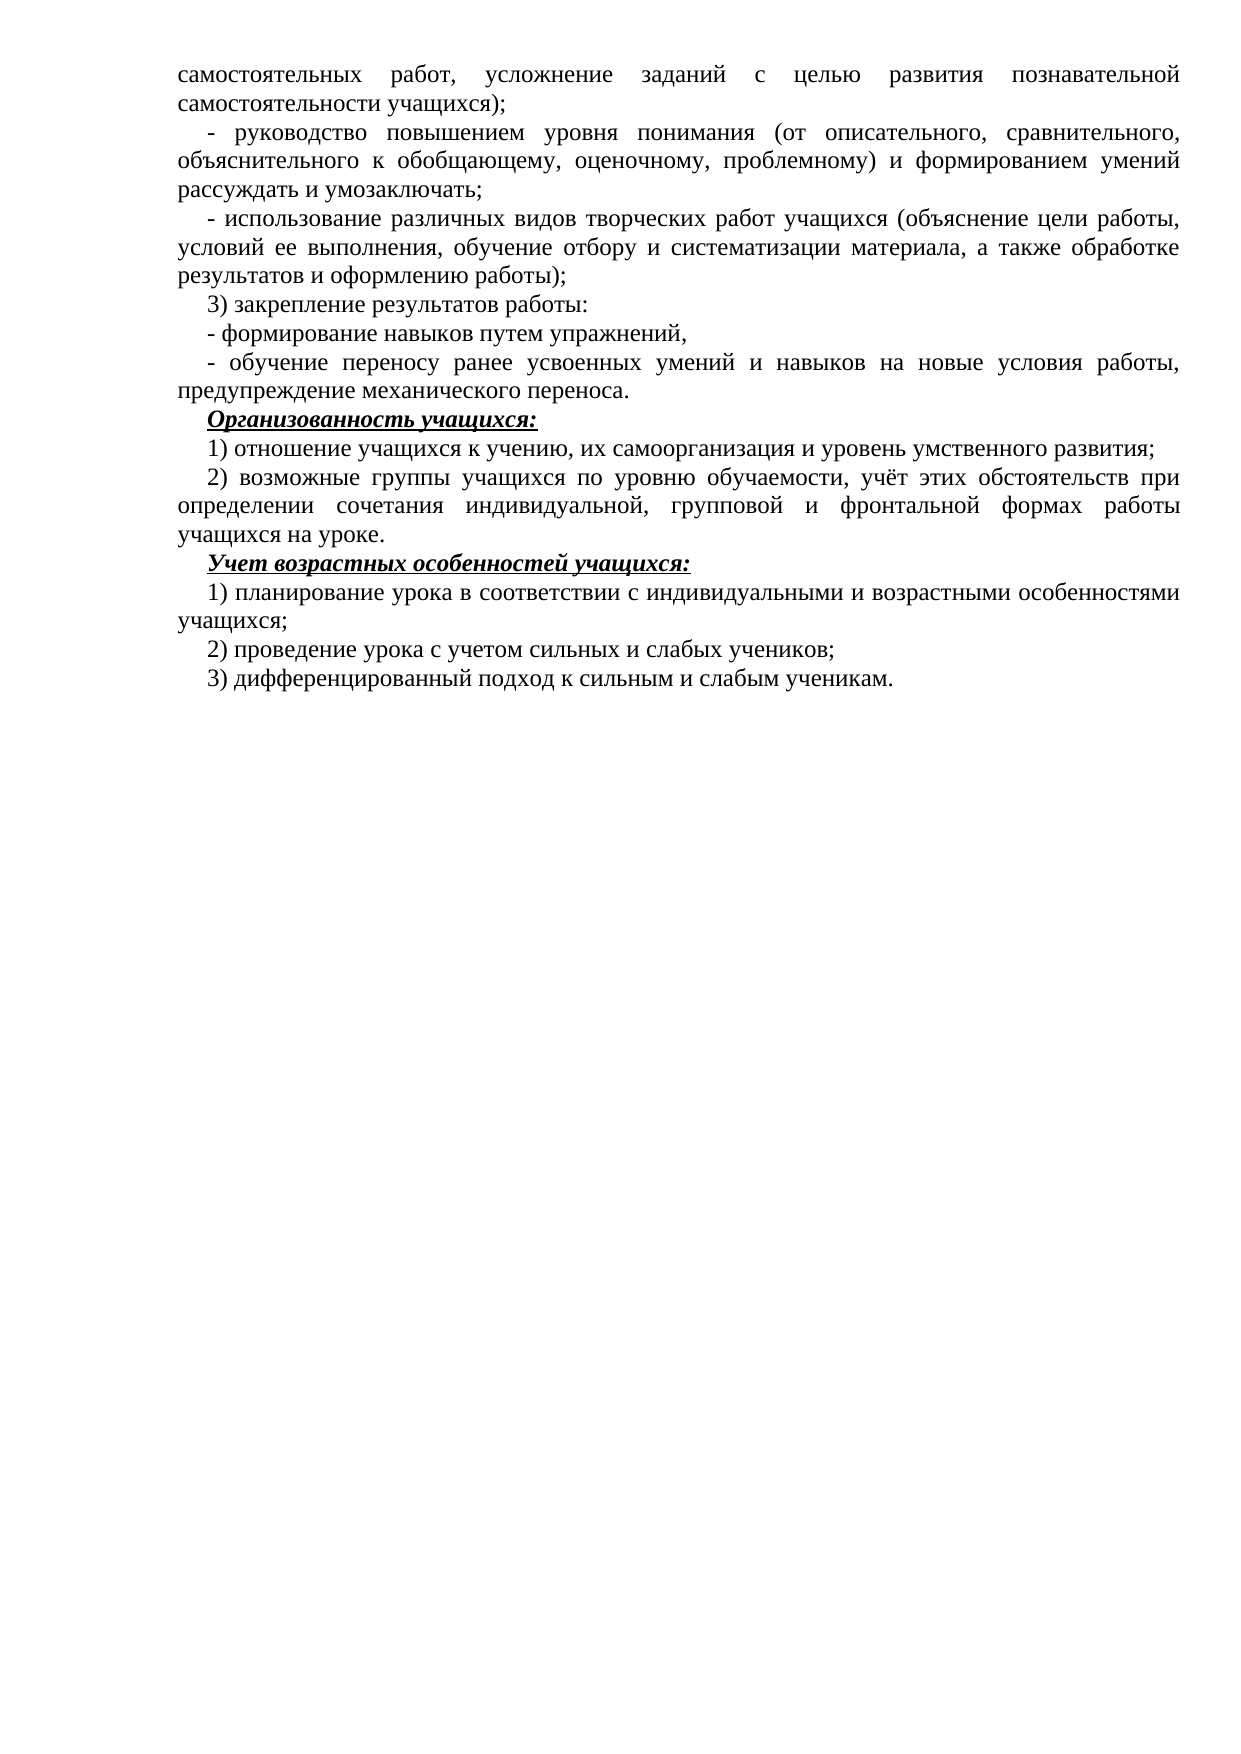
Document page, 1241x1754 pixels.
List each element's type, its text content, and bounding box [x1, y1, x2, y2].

text 2) проведение урока с учетом сильных и слабых учеников; [177, 634, 1181, 663]
text - обучение переносу ранее усвоенных умений и навыков на новые условия работы, предупреждение механического переноса. [177, 347, 1181, 404]
text - использование различных видов творческих работ учащихся (объяснение цели работы, условий ее выполнения, обучение отбору и систематизации материала, а также обработке результатов и оформлению работы); [177, 203, 1181, 289]
text 2) возможные группы учащихся по уровню обучаемости, учёт этих обстоятельств при определении сочетания индивидуальной, групповой и фронтальной формах работы учащихся на уроке. [177, 462, 1181, 548]
text 1) планирование урока в соответствии с индивидуальными и возрастными особенностями учащихся; [177, 577, 1181, 634]
text 3) дифференцированный подход к сильным и слабым ученикам. [177, 663, 1181, 692]
text Организованность учащихся: [177, 404, 1181, 433]
text - руководство повышением уровня понимания (от описательного, сравнительного, объяснительного к обобщающему, оценочному, проблемному) и формированием умений рассуждать и умозаключать; [177, 117, 1181, 203]
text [177, 59, 1181, 117]
text - формирование навыков путем упражнений, [177, 318, 1181, 347]
text Учет возрастных особенностей учащихся: [177, 548, 1181, 577]
text 1) отношение учащихся к учению, их самоорганизация и уровень умственного развития; [177, 433, 1181, 462]
text 3) закрепление результатов работы: [177, 289, 1181, 318]
